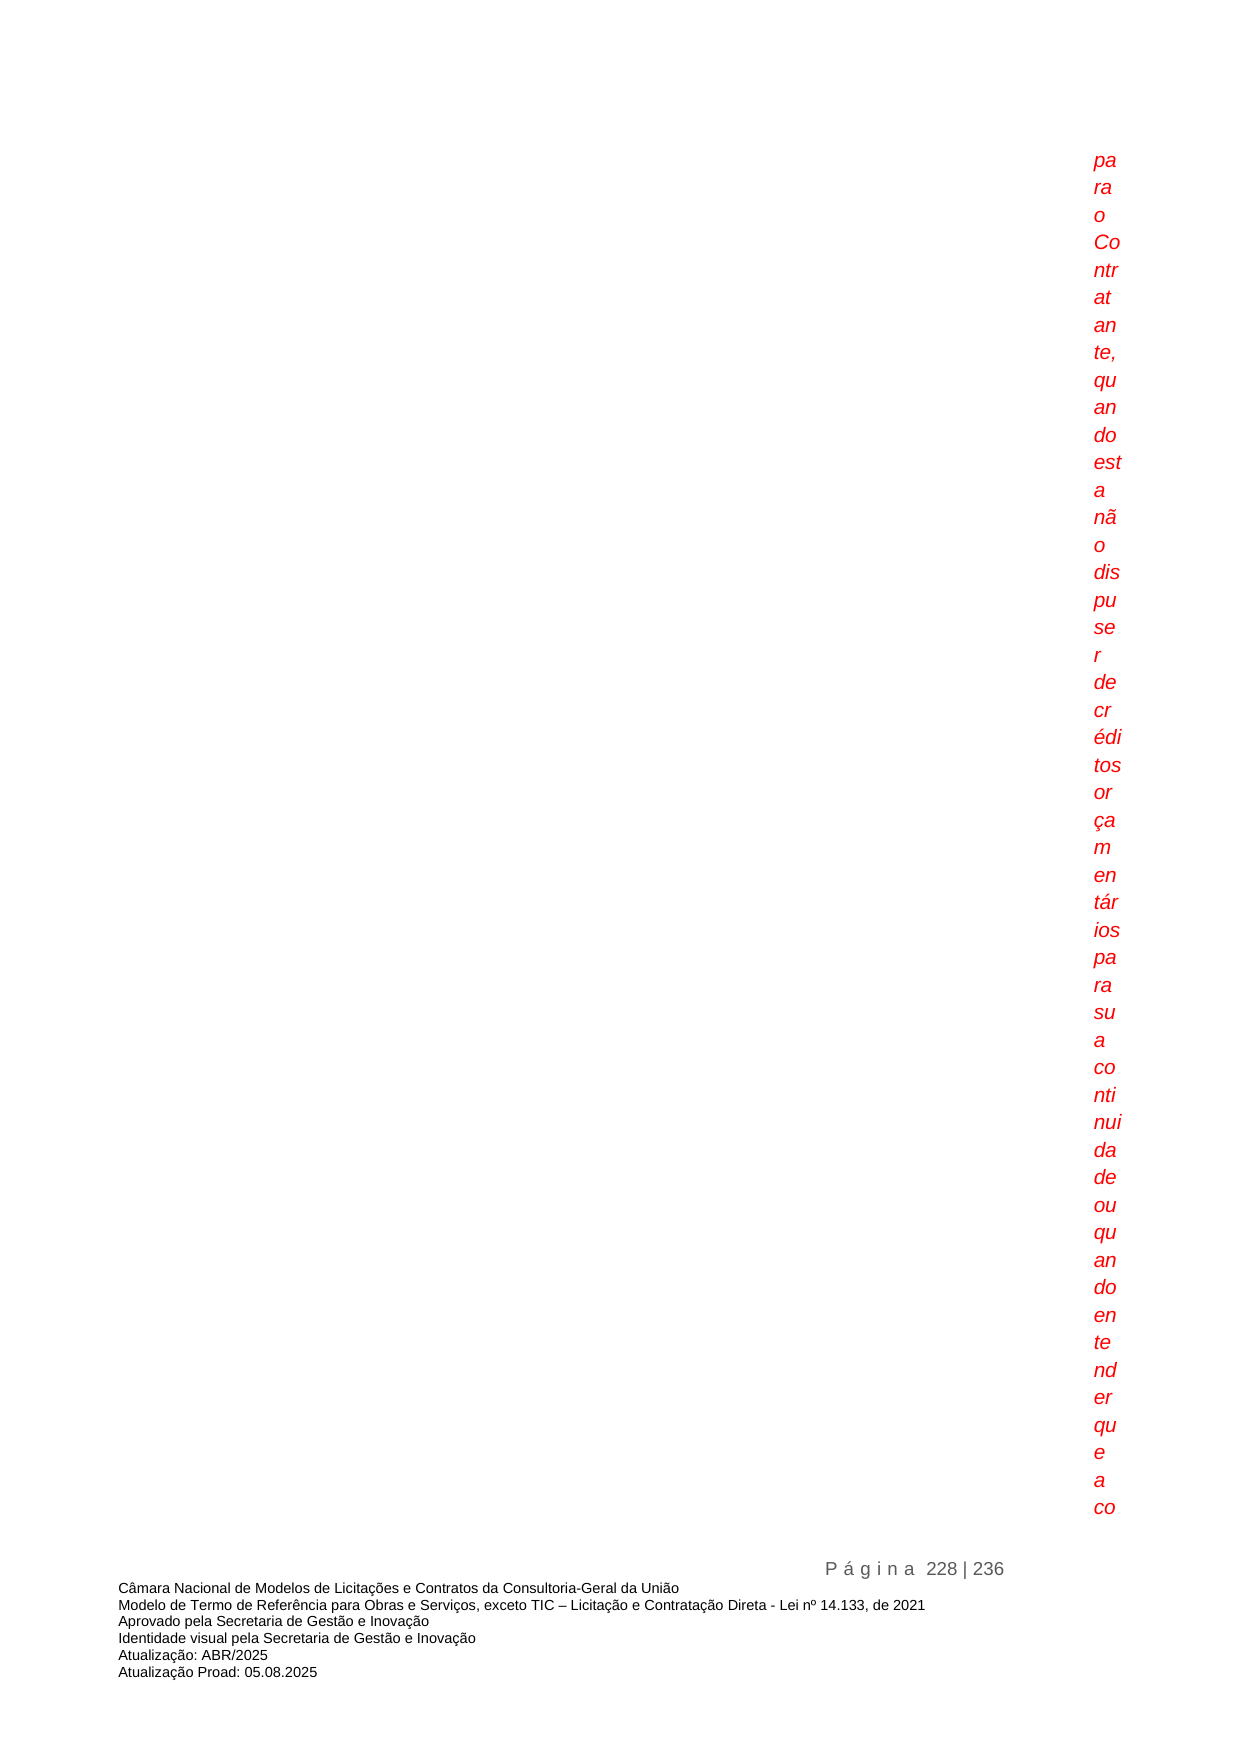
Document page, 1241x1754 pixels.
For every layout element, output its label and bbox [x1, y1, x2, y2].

text [1048, 148, 1122, 1519]
